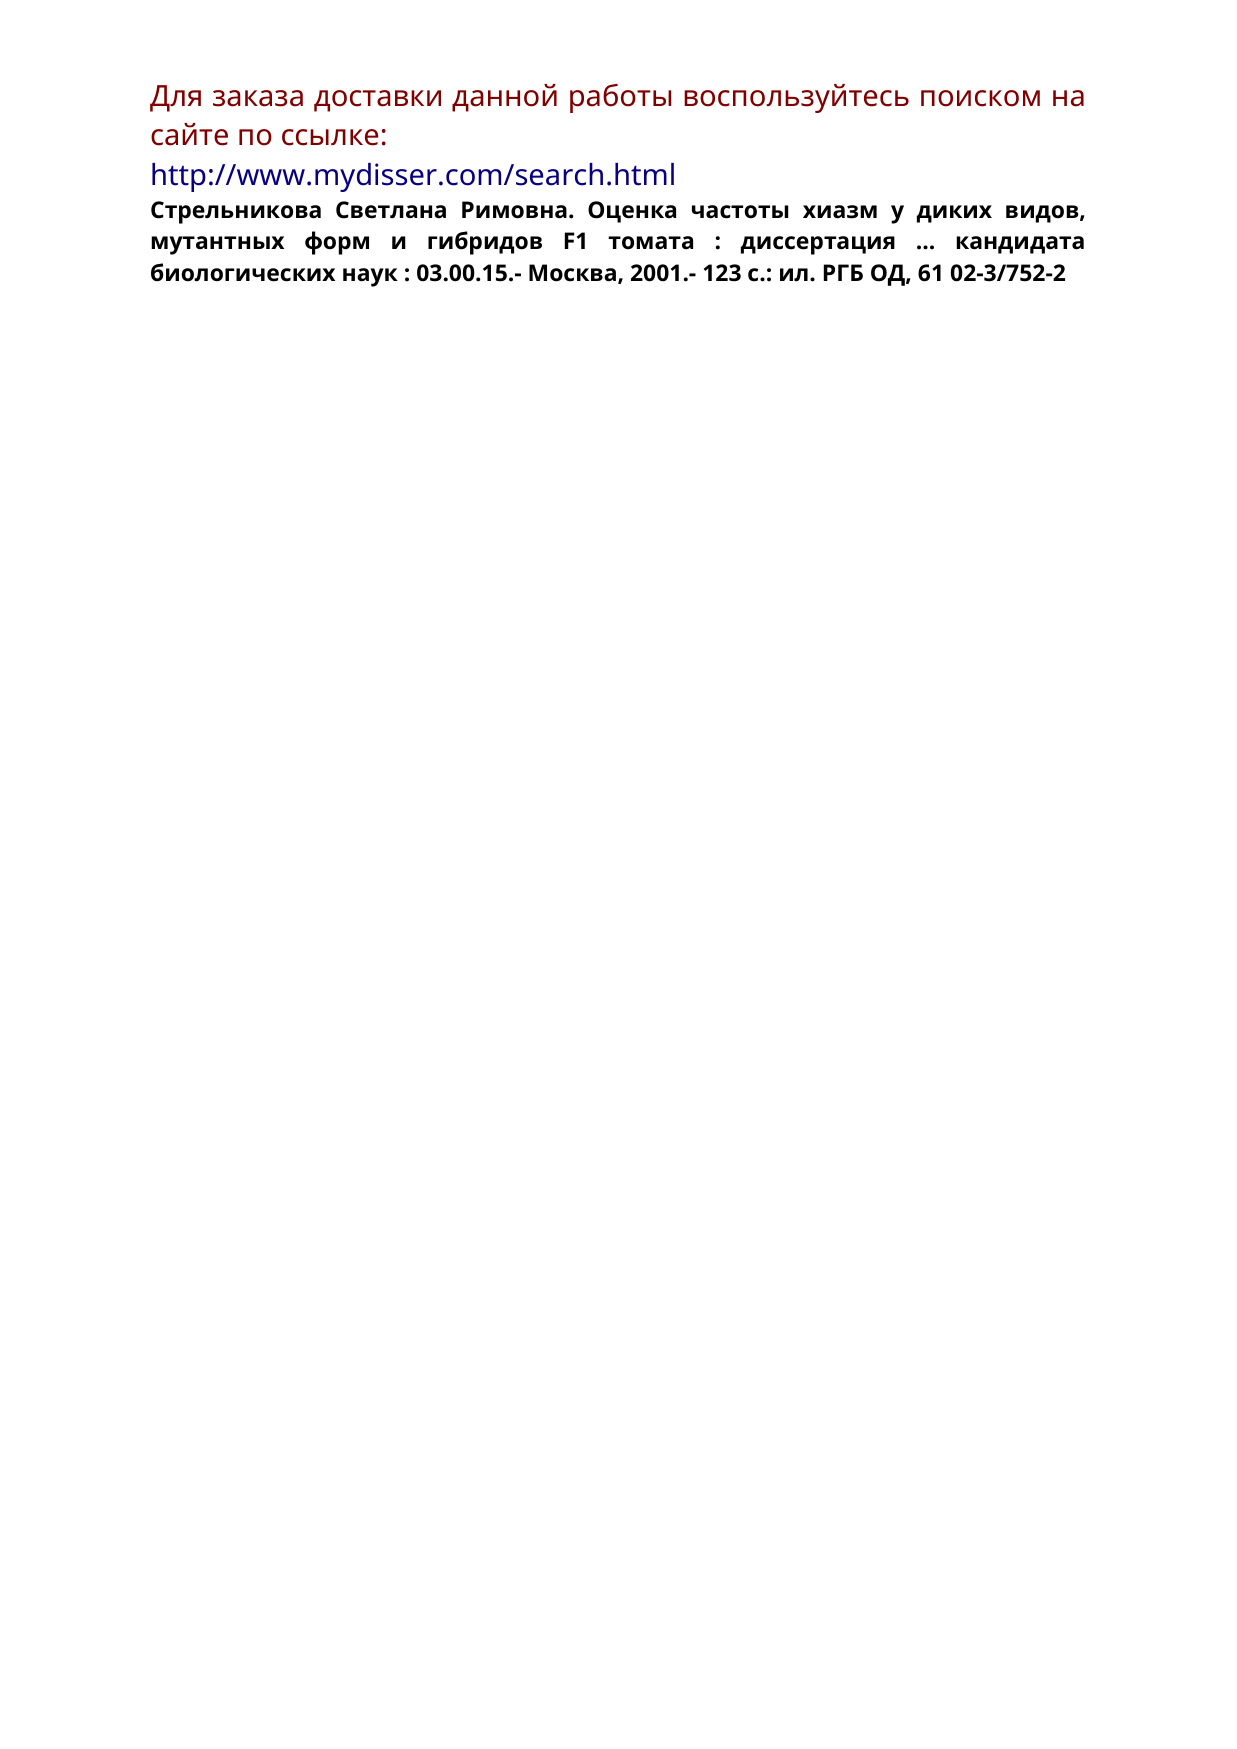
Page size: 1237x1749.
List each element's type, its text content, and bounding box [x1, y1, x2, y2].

text Стрельникова Светлана Римовна. Оценка частоты хиазм у диких видов, мутантных форм и гибридов F1 томата : диссертация ... кандидата биологических наук : 03.00.15.- Москва, 2001.- 123 с.: ил. РГБ ОД, 61 02-3/752-2 [150, 194, 1086, 288]
